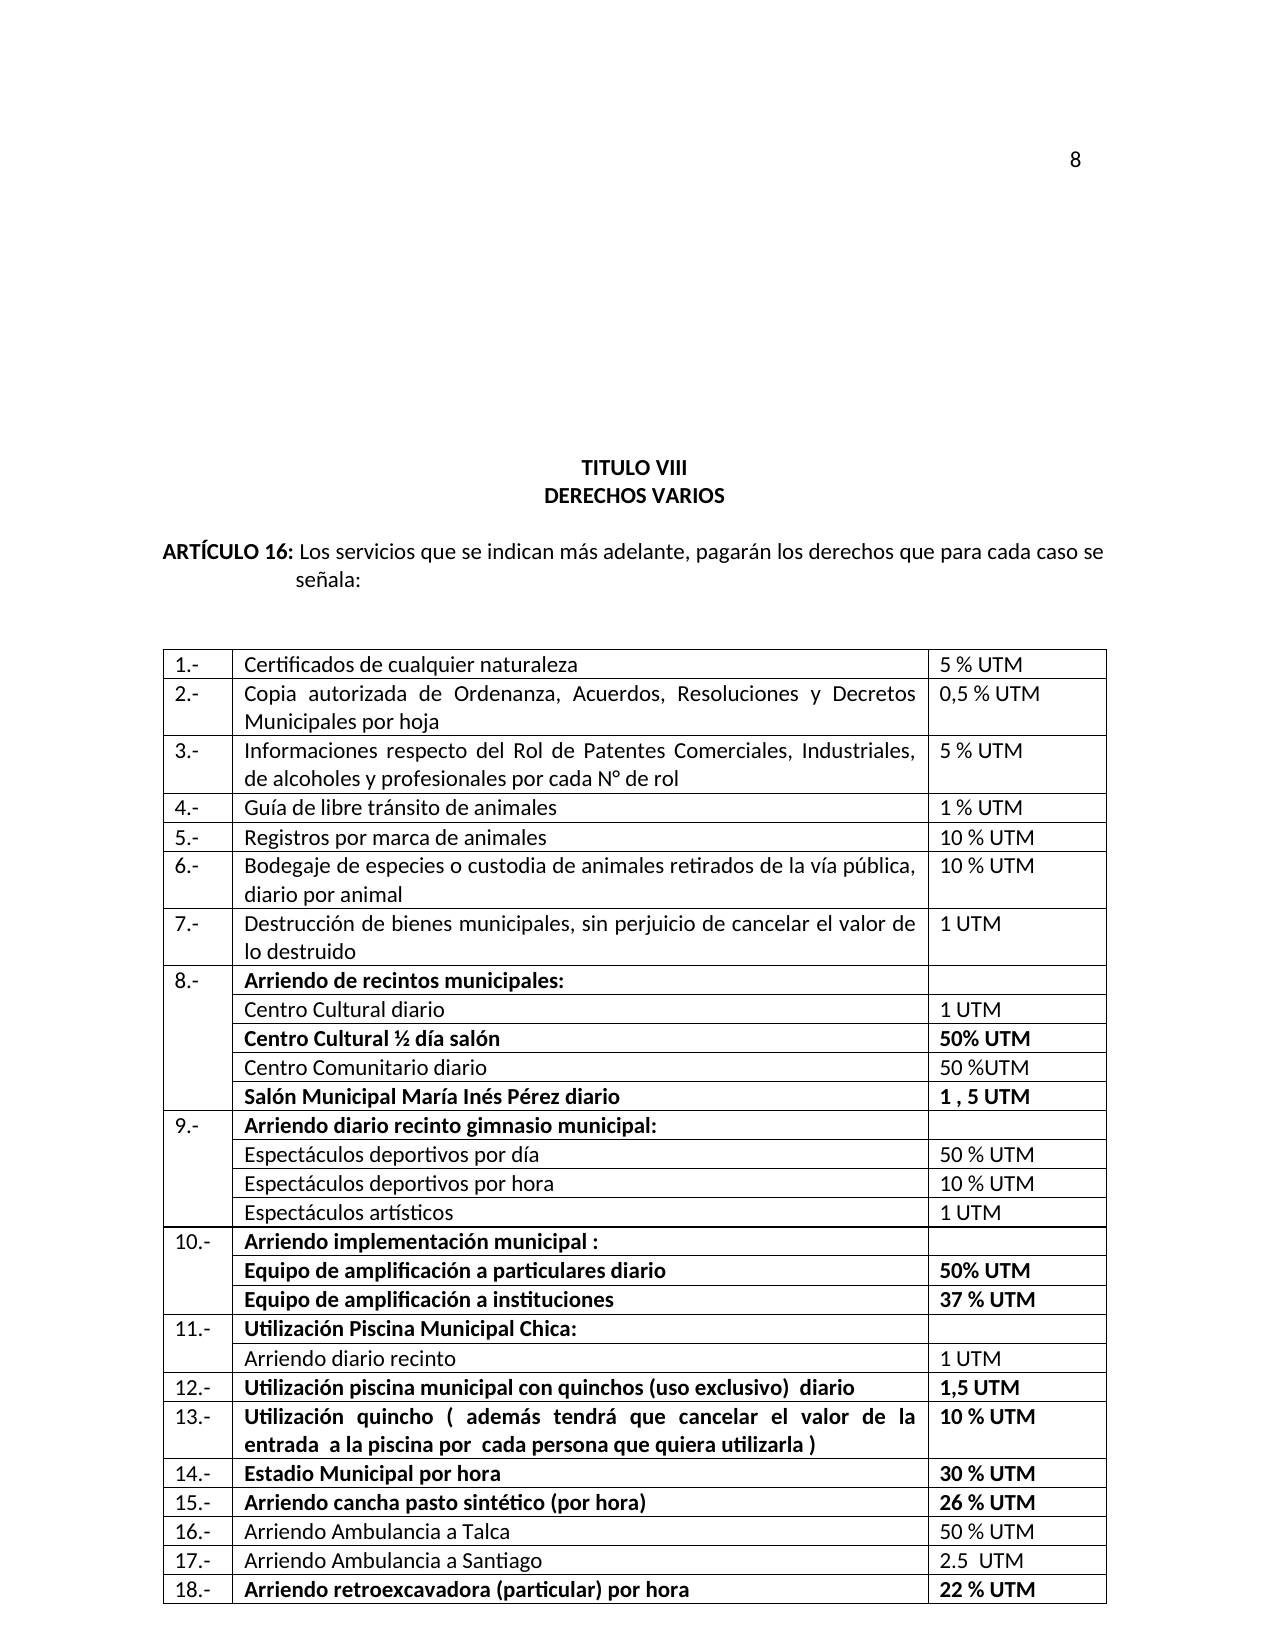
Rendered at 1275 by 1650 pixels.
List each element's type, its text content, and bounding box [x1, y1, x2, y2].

table_header Certificados de cualquier naturaleza [233, 650, 928, 678]
text DERECHOS VARIOS [162, 481, 1106, 509]
table_cell 1 UTM [929, 909, 1106, 965]
table_cell 50% UTM [929, 1024, 1106, 1052]
table_cell 5 % UTM [929, 736, 1106, 792]
table_cell Espectáculos deportivos por hora [233, 1169, 928, 1197]
table_cell 1 % UTM [929, 794, 1106, 822]
table_cell Arriendo Ambulancia a Santiago [233, 1546, 928, 1574]
table_cell 3.- [164, 736, 232, 792]
table_cell Equipo de amplificación a particulares diario [233, 1256, 928, 1284]
table_cell 50 % UTM [929, 1140, 1106, 1168]
table_cell 17.- [164, 1546, 232, 1574]
table_cell [929, 1228, 1106, 1255]
table_cell 10 % UTM [929, 823, 1106, 851]
table_cell Utilización quincho ( además tendrá que cancelar el valor de la entrada a la piscina por cada persona que quiera utilizarla ) [233, 1402, 928, 1458]
table_cell 1 UTM [929, 1344, 1106, 1372]
table_cell 16.- [164, 1517, 232, 1545]
table_cell Destrucción de bienes municipales, sin perjuicio de cancelar el valor de lo destruido [233, 909, 928, 965]
table_cell 1 UTM [929, 995, 1106, 1023]
table_cell Estadio Municipal por hora [233, 1459, 928, 1487]
table_cell Espectáculos deportivos por día [233, 1140, 928, 1168]
table_cell 4.- [164, 794, 232, 822]
table_cell [929, 1315, 1106, 1343]
table_cell Utilización piscina municipal con quinchos (uso exclusivo) diario [233, 1373, 928, 1401]
table_cell Arriendo diario recinto gimnasio municipal: [233, 1111, 928, 1139]
table_cell 18.- [164, 1575, 232, 1603]
table_cell Equipo de amplificación a instituciones [233, 1286, 928, 1313]
table_cell 1 , 5 UTM [929, 1082, 1106, 1110]
table_cell Arriendo diario recinto [233, 1344, 928, 1372]
table_cell Bodegaje de especies o custodia de animales retirados de la vía pública, diario por animal [233, 852, 928, 908]
table_cell 30 % UTM [929, 1459, 1106, 1487]
text TITULO VIII [162, 453, 1106, 481]
table_cell 0,5 % UTM [929, 679, 1106, 735]
table_cell 8.- [164, 966, 232, 1110]
table_cell 5.- [164, 823, 232, 851]
table_cell 50 % UTM [929, 1517, 1106, 1545]
table_cell Arriendo implementación municipal : [233, 1228, 928, 1255]
table_header 1.- [164, 650, 232, 678]
table_cell 1 UTM [929, 1198, 1106, 1226]
text ARTÍCULO 16: Los servicios que se indican más adelante, pagarán los derechos que para cada caso se señala: [162, 537, 1106, 593]
table_cell 37 % UTM [929, 1286, 1106, 1313]
table_cell 50 %UTM [929, 1053, 1106, 1081]
table_cell Centro Cultural ½ día salón [233, 1024, 928, 1052]
table_cell 9.- [164, 1111, 232, 1226]
table_cell Espectáculos artísticos [233, 1198, 928, 1226]
table_cell Salón Municipal María Inés Pérez diario [233, 1082, 928, 1110]
table_cell 2.- [164, 679, 232, 735]
table_cell Centro Comunitario diario [233, 1053, 928, 1081]
table_cell 10.- [164, 1228, 232, 1313]
table_cell Arriendo de recintos municipales: [233, 966, 928, 994]
table_cell 6.- [164, 852, 232, 908]
table_cell Centro Cultural diario [233, 995, 928, 1023]
table_cell 1,5 UTM [929, 1373, 1106, 1401]
table_cell 15.- [164, 1488, 232, 1516]
table_cell 11.- [164, 1315, 232, 1372]
table_cell 10 % UTM [929, 1402, 1106, 1458]
table_cell Registros por marca de animales [233, 823, 928, 851]
table_cell 22 % UTM [929, 1575, 1106, 1603]
table_cell 7.- [164, 909, 232, 965]
table_cell 12.- [164, 1373, 232, 1401]
table_cell Copia autorizada de Ordenanza, Acuerdos, Resoluciones y Decretos Municipales por hoja [233, 679, 928, 735]
table_cell 10 % UTM [929, 852, 1106, 908]
table_cell Arriendo retroexcavadora (particular) por hora [233, 1575, 928, 1603]
table_cell 50% UTM [929, 1256, 1106, 1284]
table_cell [929, 1111, 1106, 1139]
table_cell 13.- [164, 1402, 232, 1458]
table_cell 26 % UTM [929, 1488, 1106, 1516]
table_cell Arriendo Ambulancia a Talca [233, 1517, 928, 1545]
table_cell [929, 966, 1106, 994]
table_header 5 % UTM [929, 650, 1106, 678]
table_cell Guía de libre tránsito de animales [233, 794, 928, 822]
table_cell Arriendo cancha pasto sintético (por hora) [233, 1488, 928, 1516]
table_cell 14.- [164, 1459, 232, 1487]
table_cell Informaciones respecto del Rol de Patentes Comerciales, Industriales, de alcoholes y profesionales por cada N° de rol [233, 736, 928, 792]
table_cell Utilización Piscina Municipal Chica: [233, 1315, 928, 1343]
table_cell 2.5 UTM [929, 1546, 1106, 1574]
table_cell 10 % UTM [929, 1169, 1106, 1197]
